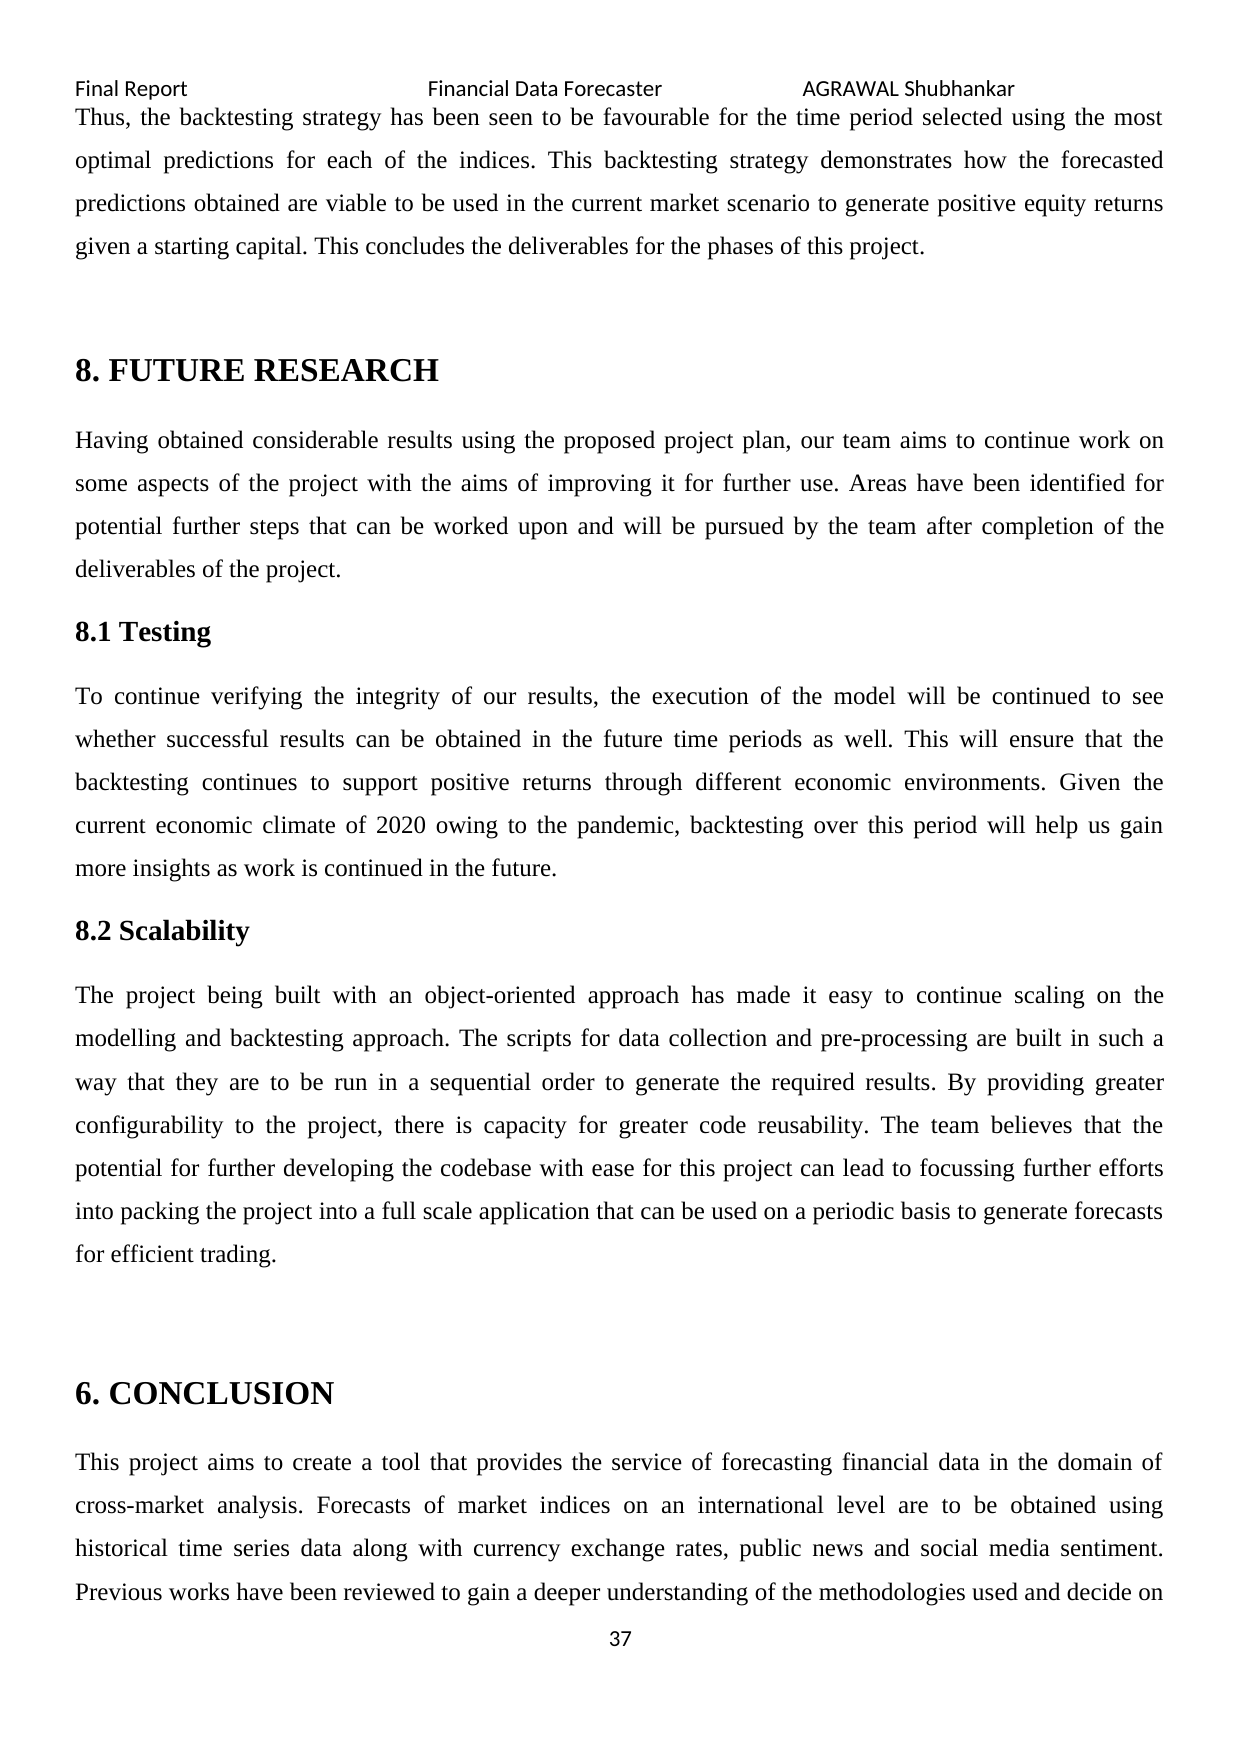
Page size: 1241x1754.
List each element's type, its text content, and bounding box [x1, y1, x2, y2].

text 6. CONCLUSION [75, 1373, 1165, 1411]
text To continue verifying the integrity of our results, the execution of the model will be continued to see whether successful results can be obtained in the future time periods as well. This will ensure that the backtesting continues to support positive returns through different economic environments. Given the current economic climate of 2020 owing to the pandemic, backtesting over this period will help us gain more insights as work is continued in the future. [75, 681, 1165, 882]
text Thus, the backtesting strategy has been seen to be favourable for the time period selected using the most optimal predictions for each of the indices. This backtesting strategy demonstrates how the forecasted predictions obtained are viable to be used in the current market scenario to generate positive equity returns given a starting capital. This concludes the deliverables for the phases of this project. [75, 102, 1165, 260]
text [75, 1447, 1165, 1605]
text The project being built with an object-oriented approach has made it easy to continue scaling on the modelling and backtesting approach. The scripts for data collection and pre-processing are built in such a way that they are to be run in a sequential order to generate the required results. By providing greater configurability to the project, there is capacity for greater code reusability. The team believes that the potential for further developing the codebase with ease for this project can lead to focussing further efforts into packing the project into a full scale application that can be used on a periodic basis to generate forecasts for efficient trading. [75, 980, 1165, 1268]
text 8.1 Testing [75, 614, 1165, 648]
text Having obtained considerable results using the proposed project plan, our team aims to continue work on some aspects of the project with the aims of improving it for further use. Areas have been identified for potential further steps that can be worked upon and will be pursued by the team after completion of the deliverables of the project. [75, 425, 1165, 583]
text 8.2 Scalability [75, 913, 1165, 947]
text 8. FUTURE RESEARCH [75, 351, 1165, 389]
